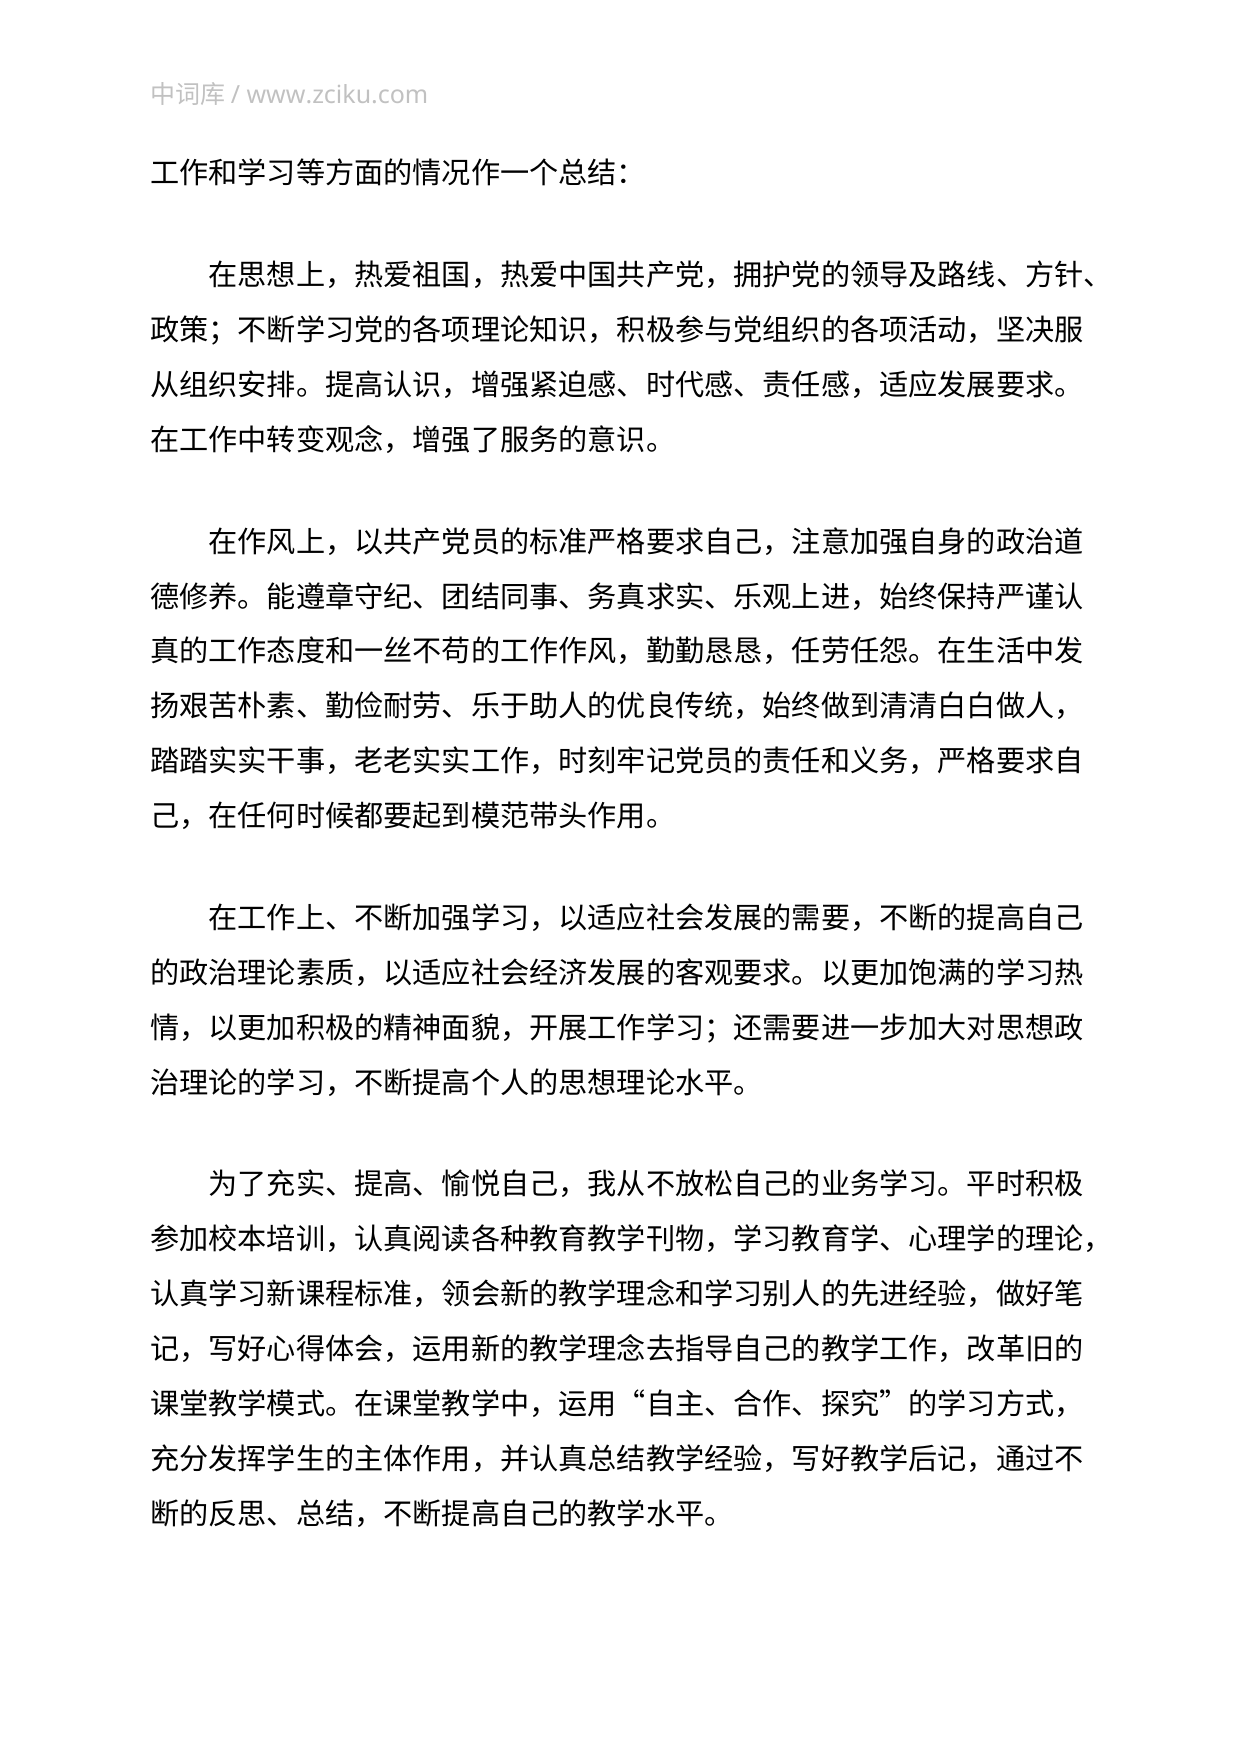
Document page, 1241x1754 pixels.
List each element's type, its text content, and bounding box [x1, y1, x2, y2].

text 在思想上，热爱祖国，热爱中国共产党，拥护党的领导及路线、方针、政策；不断学习党的各项理论知识，积极参与党组织的各项活动，坚决服从组织安排。提高认识，增强紧迫感、时代感、责任感，适应发展要求。在工作中转变观念，增强了服务的意识。 [150, 252, 1090, 459]
text 在工作上、不断加强学习，以适应社会发展的需要，不断的提高自己的政治理论素质，以适应社会经济发展的客观要求。以更加饱满的学习热情，以更加积极的精神面貌，开展工作学习；还需要进一步加大对思想政治理论的学习，不断提高个人的思想理论水平。 [150, 894, 1090, 1101]
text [150, 150, 1090, 192]
text 在作风上，以共产党员的标准严格要求自己，注意加强自身的政治道德修养。能遵章守纪、团结同事、务真求实、乐观上进，始终保持严谨认真的工作态度和一丝不苟的工作作风，勤勤恳恳，任劳任怨。在生活中发扬艰苦朴素、勤俭耐劳、乐于助人的优良传统，始终做到清清白白做人，踏踏实实干事，老老实实工作，时刻牢记党员的责任和义务，严格要求自己，在任何时候都要起到模范带头作用。 [150, 518, 1090, 835]
text 为了充实、提高、愉悦自己，我从不放松自己的业务学习。平时积极参加校本培训，认真阅读各种教育教学刊物，学习教育学、心理学的理论，认真学习新课程标准，领会新的教学理念和学习别人的先进经验，做好笔记，写好心得体会，运用新的教学理念去指导自己的教学工作，改革旧的课堂教学模式。在课堂教学中，运用“自主、合作、探究”的学习方式，充分发挥学生的主体作用，并认真总结教学经验，写好教学后记，通过不断的反思、总结，不断提高自己的教学水平。 [150, 1161, 1090, 1533]
